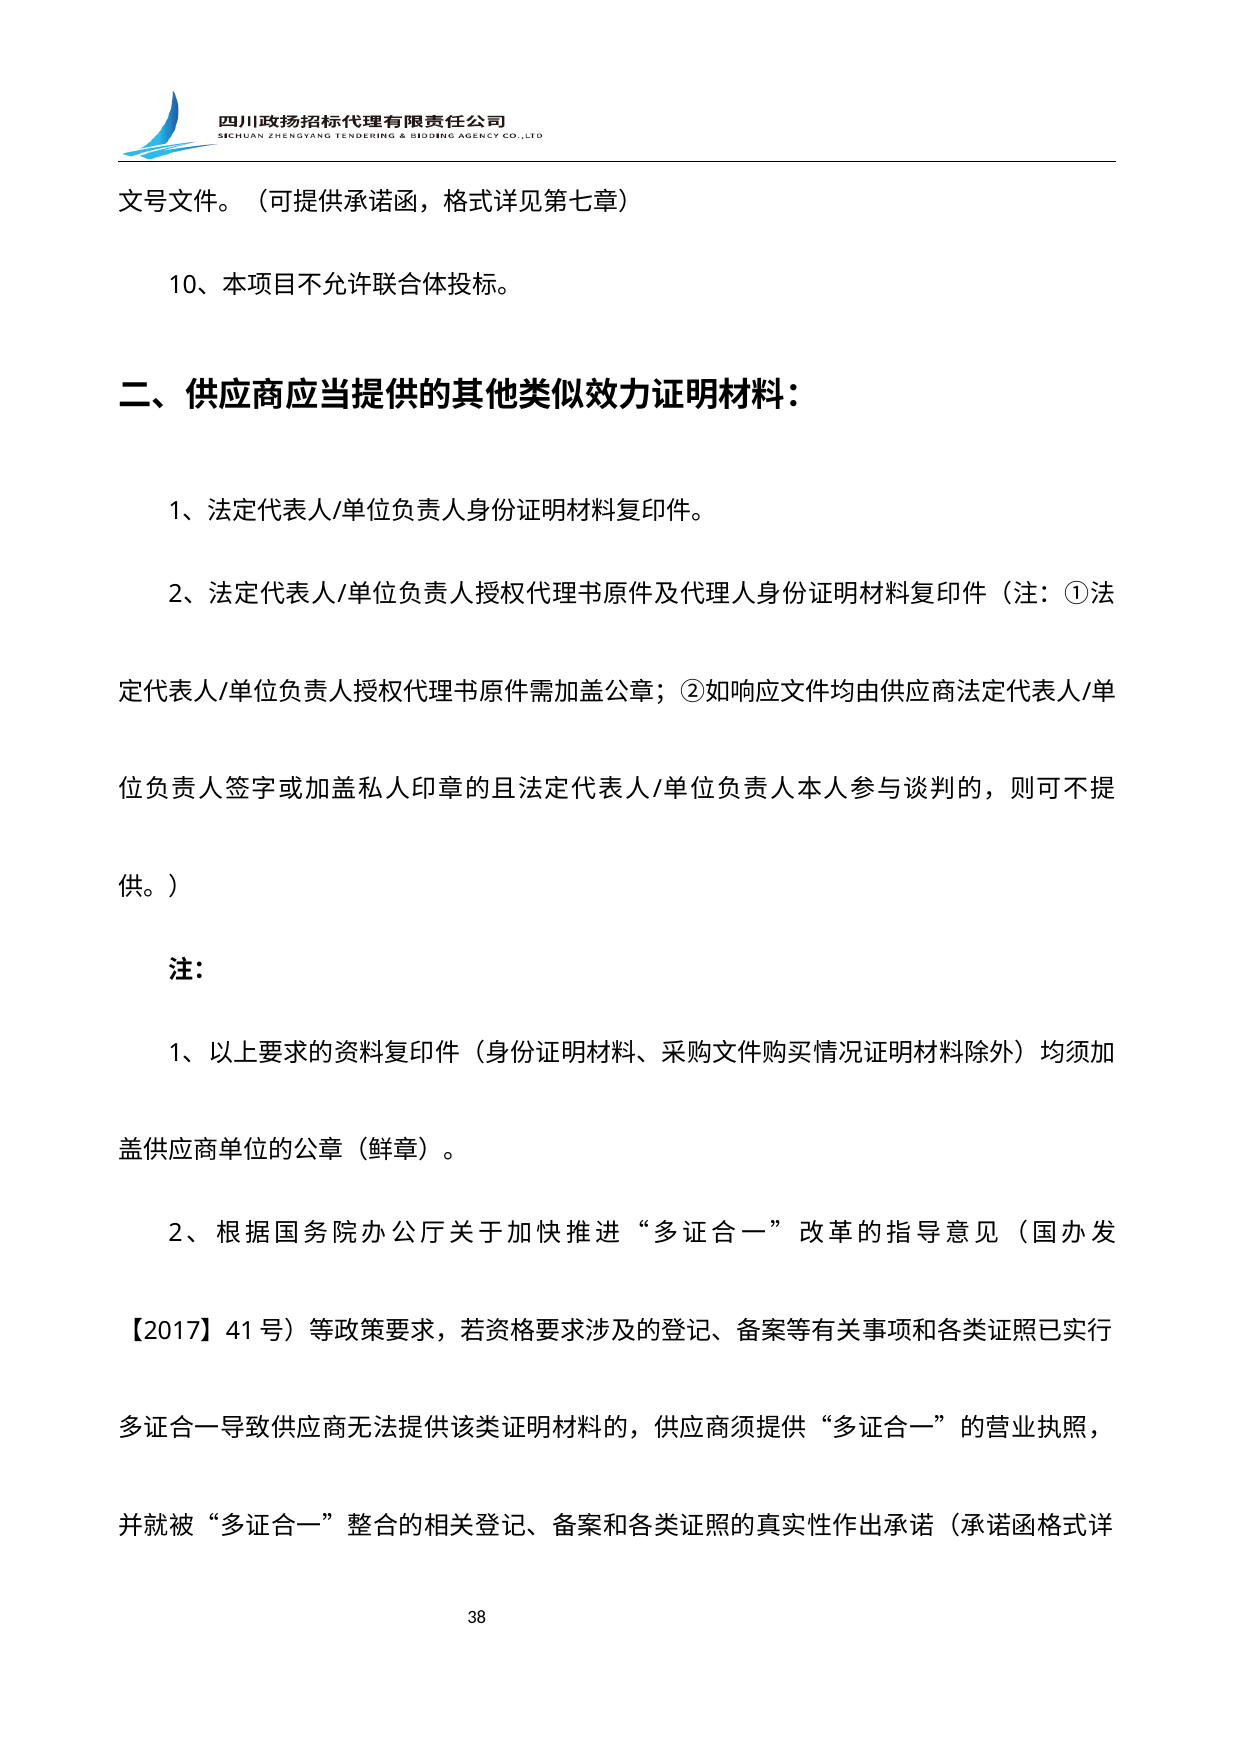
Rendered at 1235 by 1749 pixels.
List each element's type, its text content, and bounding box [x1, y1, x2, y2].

text 1、法定代表人/单位负责人身份证明材料复印件。 [118, 476, 1116, 541]
text 10、本项目不允许联合体投标。 [118, 250, 1116, 315]
picture [118, 88, 546, 159]
subtitle 二、供应商应当提供的其他类似效力证明材料： [118, 360, 1116, 425]
text 1、以上要求的资料复印件（身份证明材料、采购文件购买情况证明材料除外）均须加盖供应商单位的公章（鲜章）。 [118, 1018, 1116, 1180]
text 2、法定代表人/单位负责人授权代理书原件及代理人身份证明材料复印件（注：①法定代表人/单位负责人授权代理书原件需加盖公章；②如响应文件均由供应商法定代表人/单位负责人签字或加盖私人印章的且法定代表人/单位负责人本人参与谈判的，则可不提供。） [118, 559, 1116, 917]
text 9.3本项目如涉及国药准字的中药饮片具有国家食品药品监督管理总局批准的药品批准文号文件。（可提供承诺函，格式详见第七章） [118, 167, 1116, 232]
text 注： [118, 935, 1116, 1000]
